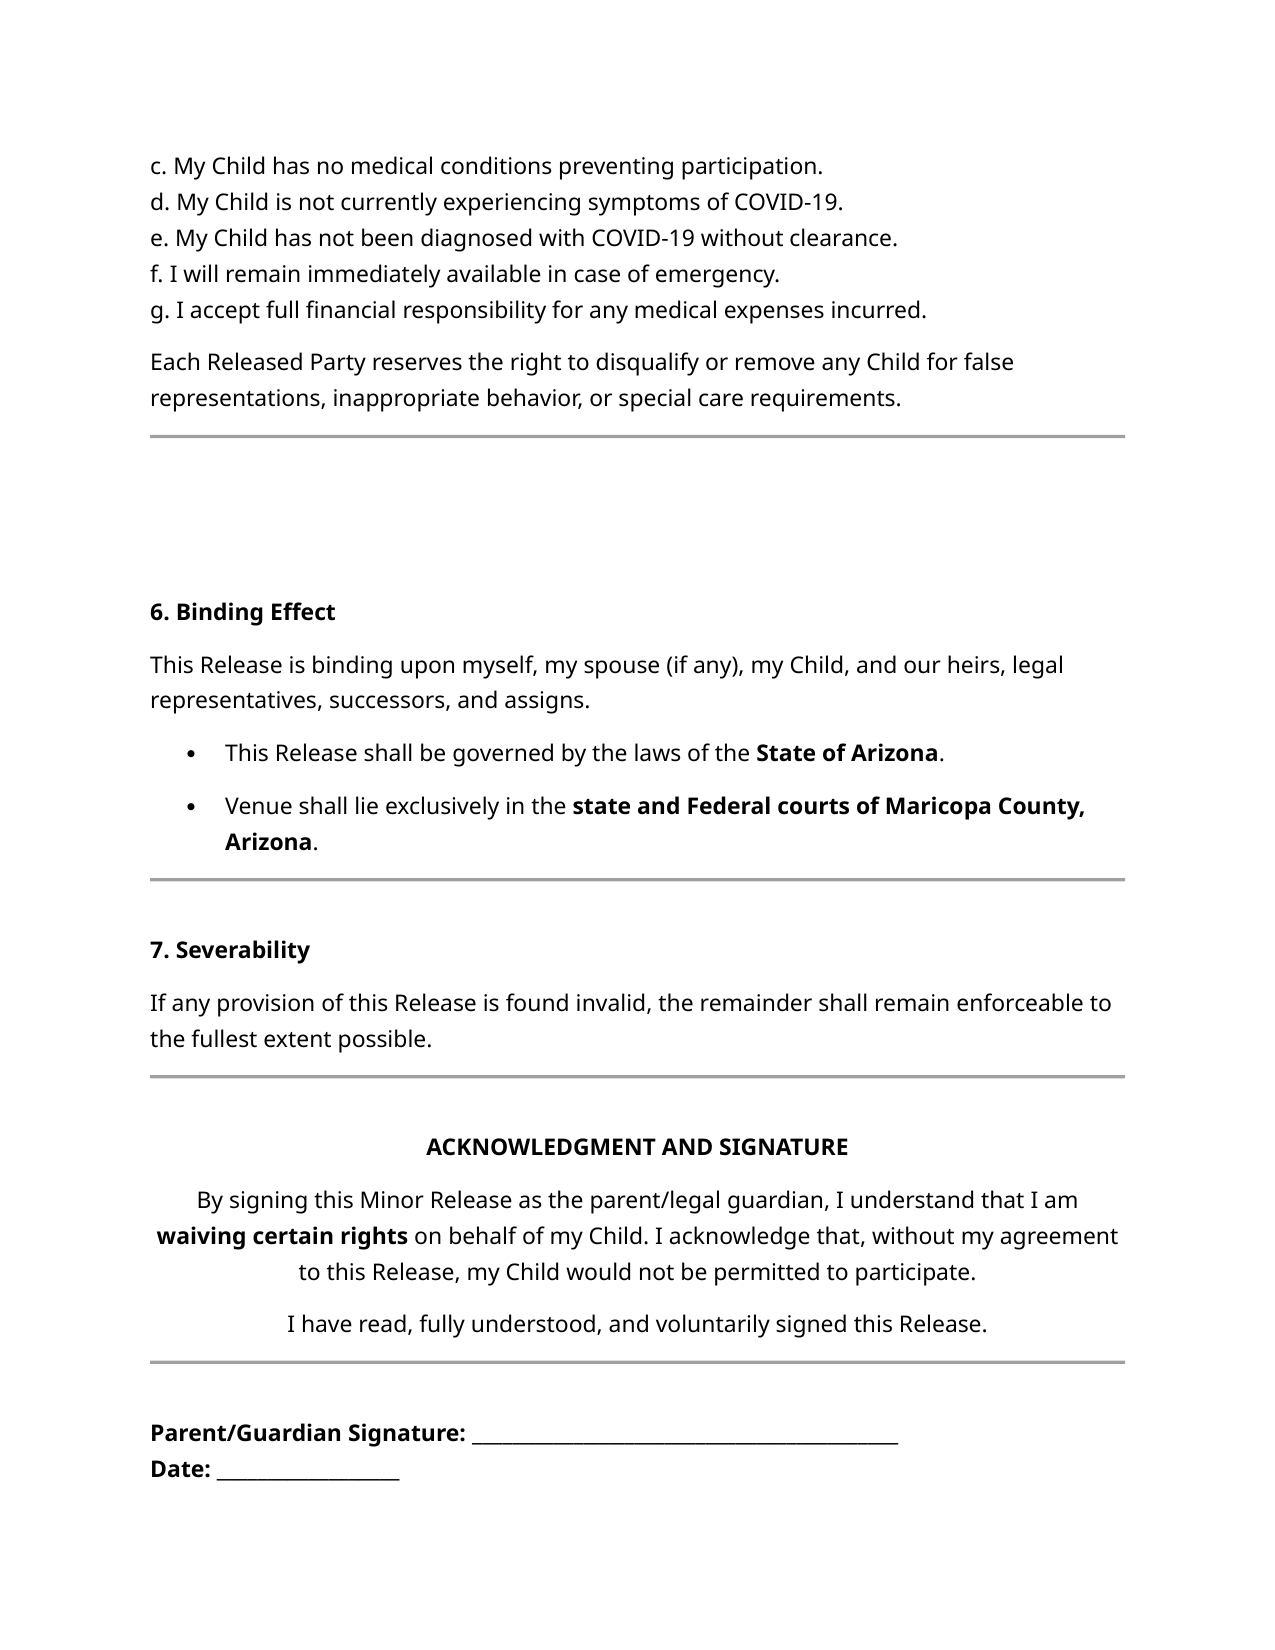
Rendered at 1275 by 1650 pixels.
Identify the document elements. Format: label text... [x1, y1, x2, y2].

text I have read, fully understood, and voluntarily signed this Release. [150, 1308, 1125, 1339]
text Each Released Party reserves the right to disqualify or remove any Child for false representations, inappropriate behavior, or special care requirements. [150, 346, 1125, 413]
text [150, 150, 1125, 325]
text Parent/Guardian Signature: __________________________________________ Date: __________________ [150, 1417, 1125, 1484]
text If any provision of this Release is found invalid, the remainder shall remain enforceable to the fullest extent possible. [150, 987, 1125, 1054]
text This Release is binding upon myself, my spouse (if any), my Child, and our heirs, legal representatives, successors, and assigns. [150, 648, 1125, 716]
list Venue shall lie exclusively in the state and Federal courts of Maricopa County, Arizona. [187, 790, 1125, 857]
text ACKNOWLEDGMENT AND SIGNATURE [150, 1131, 1125, 1162]
text By signing this Minor Release as the parent/legal guardian, I understand that I am waiving certain rights on behalf of my Child. I acknowledge that, without my agreement to this Release, my Child would not be permitted to participate. [150, 1184, 1125, 1287]
text 6. Binding Effect [150, 596, 1125, 627]
list This Release shall be governed by the laws of the State of Arizona. [187, 737, 1125, 768]
text 7. Severability [150, 934, 1125, 965]
